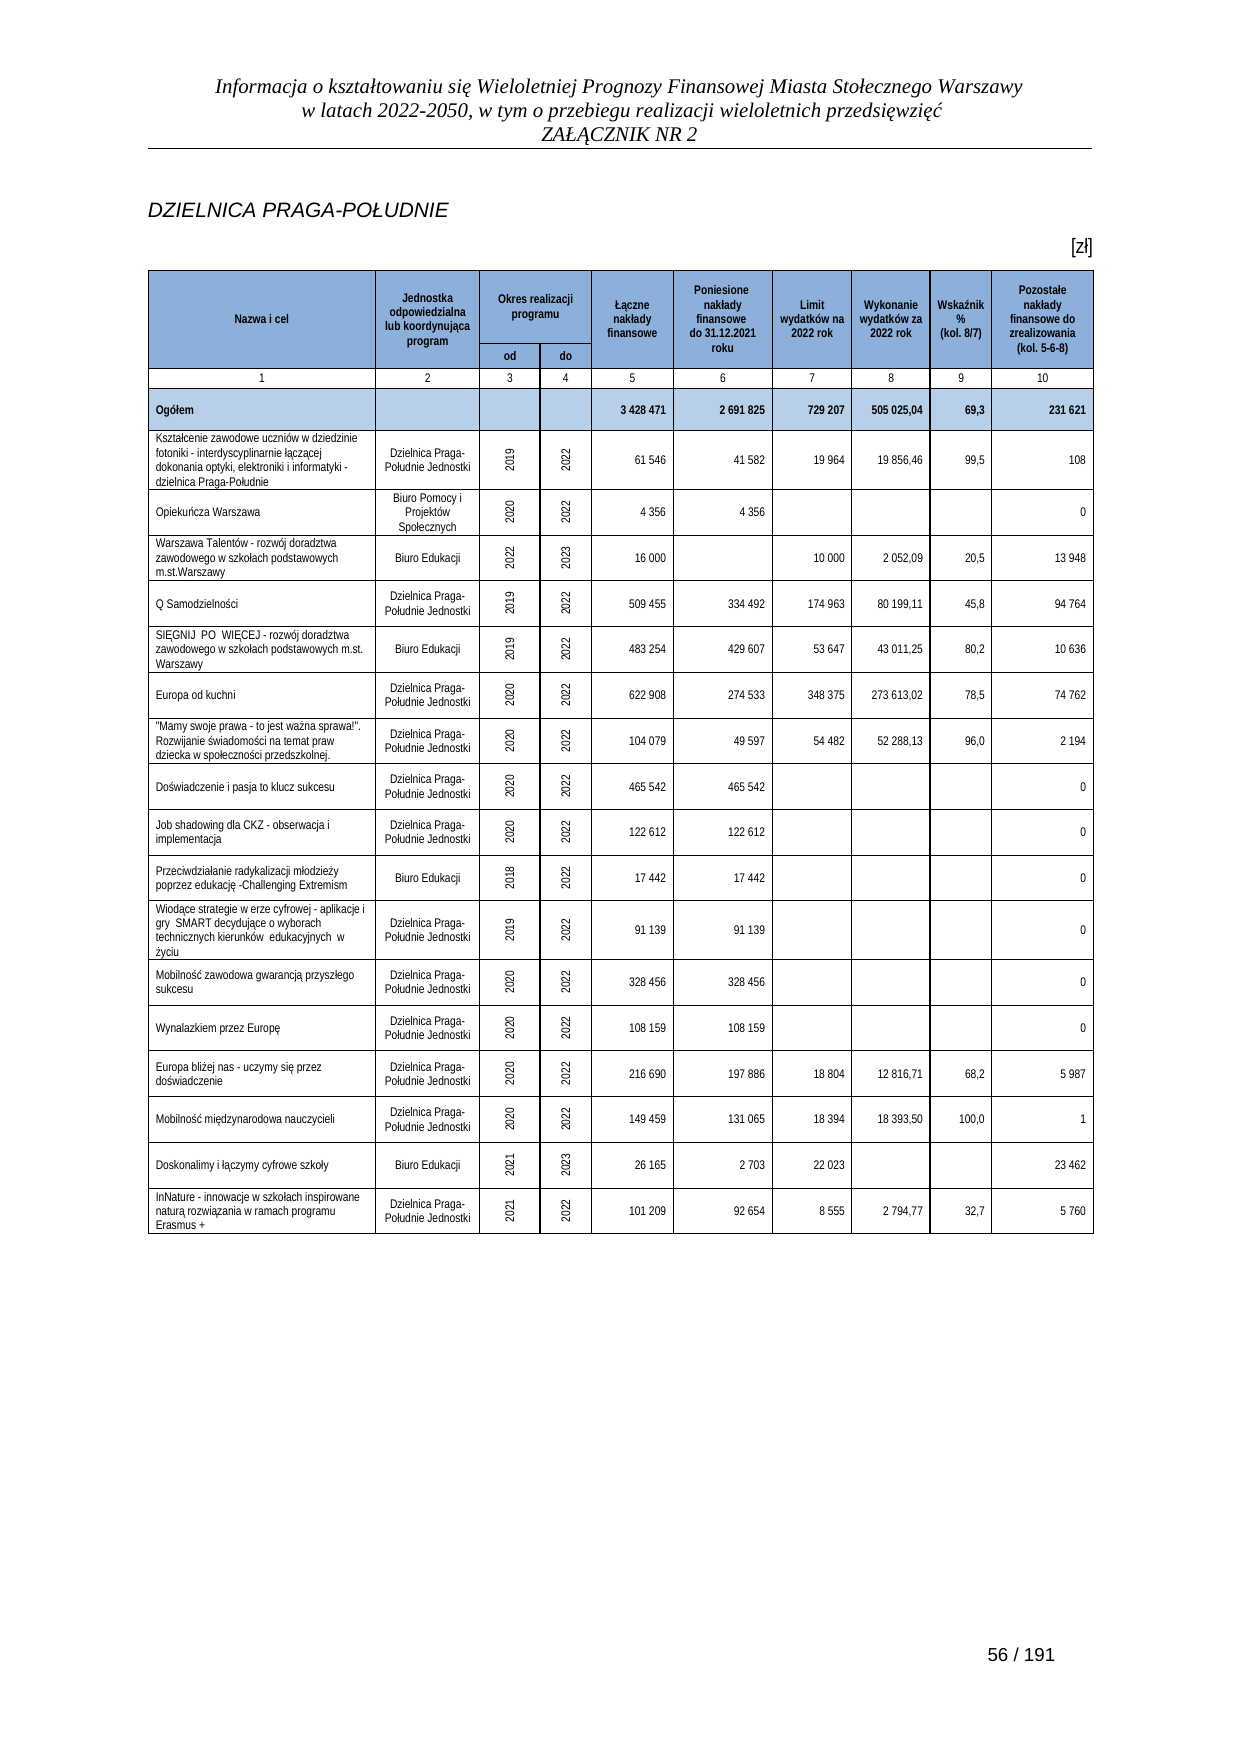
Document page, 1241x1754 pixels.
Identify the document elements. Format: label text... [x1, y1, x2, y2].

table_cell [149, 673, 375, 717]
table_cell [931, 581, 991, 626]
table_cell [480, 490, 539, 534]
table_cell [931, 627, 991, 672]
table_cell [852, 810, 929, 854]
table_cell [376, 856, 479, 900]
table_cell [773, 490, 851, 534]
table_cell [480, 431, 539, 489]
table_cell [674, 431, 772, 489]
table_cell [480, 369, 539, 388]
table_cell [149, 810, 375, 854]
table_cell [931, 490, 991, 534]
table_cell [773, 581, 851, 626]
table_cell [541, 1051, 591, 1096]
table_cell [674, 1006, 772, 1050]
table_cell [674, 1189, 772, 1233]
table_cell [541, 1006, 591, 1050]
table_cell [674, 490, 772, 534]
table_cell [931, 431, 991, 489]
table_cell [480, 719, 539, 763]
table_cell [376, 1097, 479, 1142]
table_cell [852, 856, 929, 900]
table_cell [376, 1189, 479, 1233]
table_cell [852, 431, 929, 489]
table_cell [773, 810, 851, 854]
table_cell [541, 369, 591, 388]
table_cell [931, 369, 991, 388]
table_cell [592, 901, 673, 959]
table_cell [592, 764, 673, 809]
text [zł] [148, 233, 1092, 257]
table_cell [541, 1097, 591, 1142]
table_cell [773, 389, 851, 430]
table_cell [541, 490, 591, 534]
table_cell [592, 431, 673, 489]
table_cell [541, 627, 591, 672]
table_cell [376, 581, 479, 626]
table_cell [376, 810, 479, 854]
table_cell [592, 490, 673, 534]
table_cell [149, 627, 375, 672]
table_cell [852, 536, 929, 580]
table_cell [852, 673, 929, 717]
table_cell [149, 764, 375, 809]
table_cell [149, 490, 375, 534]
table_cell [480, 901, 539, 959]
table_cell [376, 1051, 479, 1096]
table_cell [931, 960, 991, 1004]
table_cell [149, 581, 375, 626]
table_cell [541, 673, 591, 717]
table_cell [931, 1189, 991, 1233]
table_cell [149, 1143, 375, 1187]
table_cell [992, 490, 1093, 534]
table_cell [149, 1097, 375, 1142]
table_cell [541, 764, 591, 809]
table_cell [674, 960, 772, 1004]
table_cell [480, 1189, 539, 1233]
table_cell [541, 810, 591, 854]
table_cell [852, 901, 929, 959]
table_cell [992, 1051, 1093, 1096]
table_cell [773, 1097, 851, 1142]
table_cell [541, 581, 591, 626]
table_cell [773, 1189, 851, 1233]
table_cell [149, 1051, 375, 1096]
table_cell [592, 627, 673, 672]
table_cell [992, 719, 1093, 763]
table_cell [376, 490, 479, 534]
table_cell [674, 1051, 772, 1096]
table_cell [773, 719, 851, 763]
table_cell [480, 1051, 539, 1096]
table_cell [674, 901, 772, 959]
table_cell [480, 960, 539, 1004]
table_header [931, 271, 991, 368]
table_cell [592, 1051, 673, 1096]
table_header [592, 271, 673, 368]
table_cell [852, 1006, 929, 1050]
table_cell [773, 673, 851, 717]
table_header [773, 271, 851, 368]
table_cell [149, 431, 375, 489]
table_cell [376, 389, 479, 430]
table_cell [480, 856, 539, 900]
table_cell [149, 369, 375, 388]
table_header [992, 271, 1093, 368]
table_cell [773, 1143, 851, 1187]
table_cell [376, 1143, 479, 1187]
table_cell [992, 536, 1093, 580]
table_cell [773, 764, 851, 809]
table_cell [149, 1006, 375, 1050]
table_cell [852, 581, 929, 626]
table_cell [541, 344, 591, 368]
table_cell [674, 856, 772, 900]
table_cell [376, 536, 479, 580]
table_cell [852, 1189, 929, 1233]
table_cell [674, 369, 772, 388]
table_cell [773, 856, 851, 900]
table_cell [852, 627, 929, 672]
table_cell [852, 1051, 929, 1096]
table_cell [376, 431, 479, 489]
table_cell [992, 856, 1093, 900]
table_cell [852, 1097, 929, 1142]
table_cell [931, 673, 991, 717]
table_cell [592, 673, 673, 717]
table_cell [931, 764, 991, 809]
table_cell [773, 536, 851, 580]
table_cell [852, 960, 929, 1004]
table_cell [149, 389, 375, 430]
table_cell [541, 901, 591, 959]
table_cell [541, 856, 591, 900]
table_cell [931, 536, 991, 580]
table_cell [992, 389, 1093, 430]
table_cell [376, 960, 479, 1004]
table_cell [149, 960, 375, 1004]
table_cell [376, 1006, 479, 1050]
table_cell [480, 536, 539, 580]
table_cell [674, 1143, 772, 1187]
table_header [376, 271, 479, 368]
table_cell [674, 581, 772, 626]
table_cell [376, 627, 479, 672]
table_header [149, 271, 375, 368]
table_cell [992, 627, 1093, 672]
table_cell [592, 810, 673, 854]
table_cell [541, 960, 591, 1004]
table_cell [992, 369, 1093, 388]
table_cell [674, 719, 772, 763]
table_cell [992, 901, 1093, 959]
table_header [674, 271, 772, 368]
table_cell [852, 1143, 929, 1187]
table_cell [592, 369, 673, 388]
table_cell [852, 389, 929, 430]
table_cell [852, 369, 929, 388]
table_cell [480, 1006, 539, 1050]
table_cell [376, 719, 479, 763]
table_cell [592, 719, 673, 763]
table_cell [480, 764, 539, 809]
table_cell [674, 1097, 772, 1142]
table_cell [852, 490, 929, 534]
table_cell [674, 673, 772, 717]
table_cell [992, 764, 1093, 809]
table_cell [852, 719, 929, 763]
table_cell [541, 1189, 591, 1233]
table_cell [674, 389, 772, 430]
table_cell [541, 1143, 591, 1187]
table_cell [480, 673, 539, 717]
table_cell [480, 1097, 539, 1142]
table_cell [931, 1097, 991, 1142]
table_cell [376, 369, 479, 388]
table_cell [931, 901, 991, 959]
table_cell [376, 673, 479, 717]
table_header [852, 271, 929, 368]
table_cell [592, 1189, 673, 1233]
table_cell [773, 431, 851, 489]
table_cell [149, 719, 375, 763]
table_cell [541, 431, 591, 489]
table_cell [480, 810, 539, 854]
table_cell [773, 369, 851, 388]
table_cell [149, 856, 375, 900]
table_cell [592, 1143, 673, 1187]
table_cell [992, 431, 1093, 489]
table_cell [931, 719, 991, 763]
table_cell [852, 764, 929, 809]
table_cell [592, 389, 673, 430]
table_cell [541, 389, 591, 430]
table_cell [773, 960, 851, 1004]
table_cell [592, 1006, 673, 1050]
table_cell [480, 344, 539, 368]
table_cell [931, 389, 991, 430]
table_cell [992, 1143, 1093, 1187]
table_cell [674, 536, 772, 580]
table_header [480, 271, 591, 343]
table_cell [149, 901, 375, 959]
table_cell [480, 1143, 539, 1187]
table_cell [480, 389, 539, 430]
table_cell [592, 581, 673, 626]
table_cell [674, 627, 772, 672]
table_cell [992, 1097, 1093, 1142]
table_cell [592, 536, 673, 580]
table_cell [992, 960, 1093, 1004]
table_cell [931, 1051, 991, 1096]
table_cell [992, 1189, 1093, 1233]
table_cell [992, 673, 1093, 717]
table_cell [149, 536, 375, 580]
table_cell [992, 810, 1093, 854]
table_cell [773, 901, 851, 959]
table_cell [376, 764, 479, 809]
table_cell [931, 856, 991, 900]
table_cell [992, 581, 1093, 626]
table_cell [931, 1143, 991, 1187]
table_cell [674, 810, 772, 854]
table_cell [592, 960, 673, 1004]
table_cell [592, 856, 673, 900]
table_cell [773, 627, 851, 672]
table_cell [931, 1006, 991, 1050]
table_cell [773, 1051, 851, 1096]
subtitle DZIELNICA PRAGA-POŁUDNIE [148, 198, 1092, 222]
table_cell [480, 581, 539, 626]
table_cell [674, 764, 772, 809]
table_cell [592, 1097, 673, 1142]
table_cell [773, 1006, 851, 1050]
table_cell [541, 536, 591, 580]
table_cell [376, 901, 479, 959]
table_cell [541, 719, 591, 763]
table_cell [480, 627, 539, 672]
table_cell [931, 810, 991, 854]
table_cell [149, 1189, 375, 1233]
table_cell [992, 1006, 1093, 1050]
